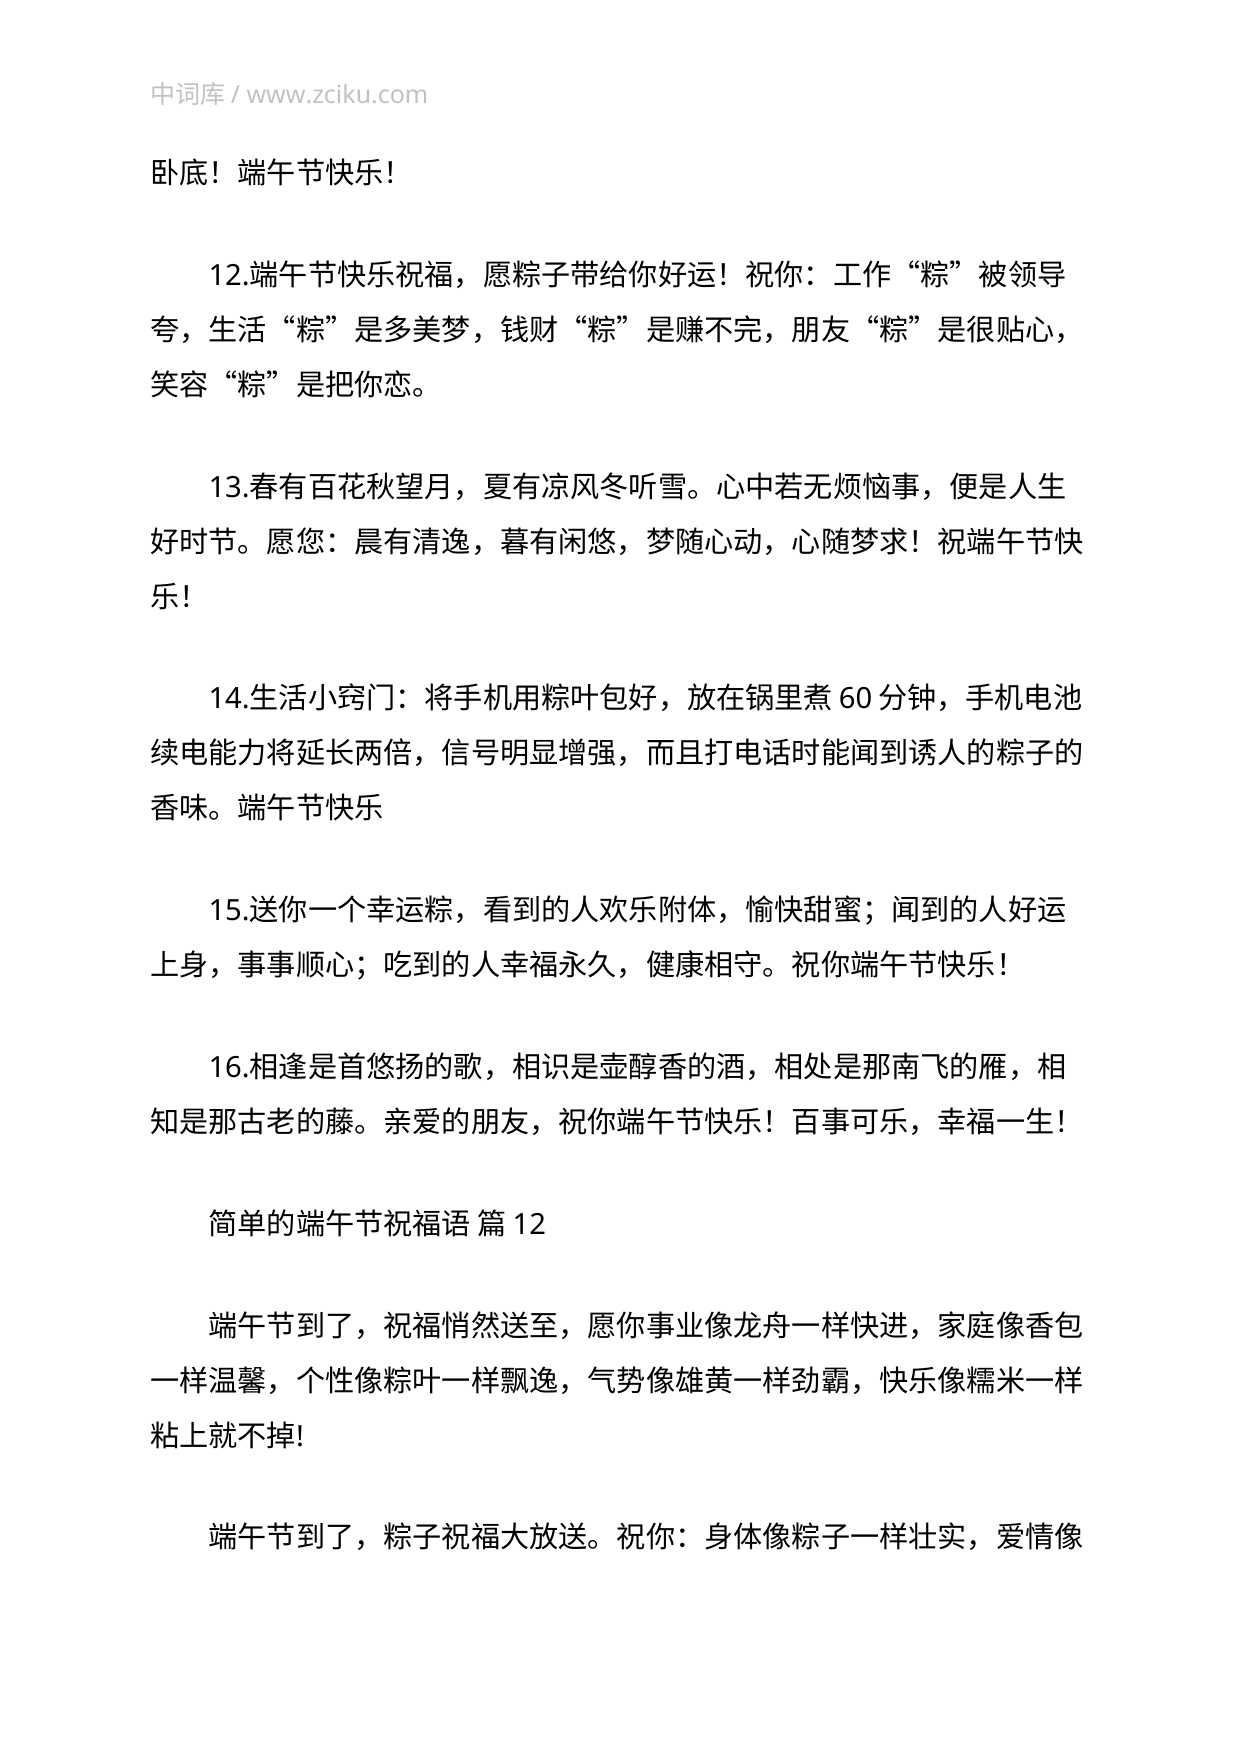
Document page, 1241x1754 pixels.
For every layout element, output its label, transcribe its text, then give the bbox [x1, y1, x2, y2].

text 15.送你一个幸运粽，看到的人欢乐附体，愉快甜蜜；闻到的人好运上身，事事顺心；吃到的人幸福永久，健康相守。祝你端午节快乐！ [150, 887, 1090, 984]
text 12.端午节快乐祝福，愿粽子带给你好运！祝你：工作“粽”被领导夸，生活“粽”是多美梦，钱财“粽”是赚不完，朋友“粽”是很贴心，笑容“粽”是把你恋。 [150, 252, 1090, 404]
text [150, 1514, 1090, 1556]
text 13.春有百花秋望月，夏有凉风冬听雪。心中若无烦恼事，便是人生好时节。愿您：晨有清逸，暮有闲悠，梦随心动，心随梦求！祝端午节快乐！ [150, 463, 1090, 616]
text 简单的端午节祝福语 篇12 [150, 1200, 1090, 1243]
text 14.生活小窍门：将手机用粽叶包好，放在锅里煮60分钟，手机电池续电能力将延长两倍，信号明显增强，而且打电话时能闻到诱人的粽子的香味。端午节快乐 [150, 675, 1090, 827]
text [150, 150, 1090, 192]
text 16.相逢是首悠扬的歌，相识是壶醇香的酒，相处是那南飞的雁，相知是那古老的藤。亲爱的朋友，祝你端午节快乐！百事可乐，幸福一生！ [150, 1043, 1090, 1141]
text 端午节到了，祝福悄然送至，愿你事业像龙舟一样快进，家庭像香包一样温馨，个性像粽叶一样飘逸，气势像雄黄一样劲霸，快乐像糯米一样粘上就不掉! [150, 1302, 1090, 1454]
